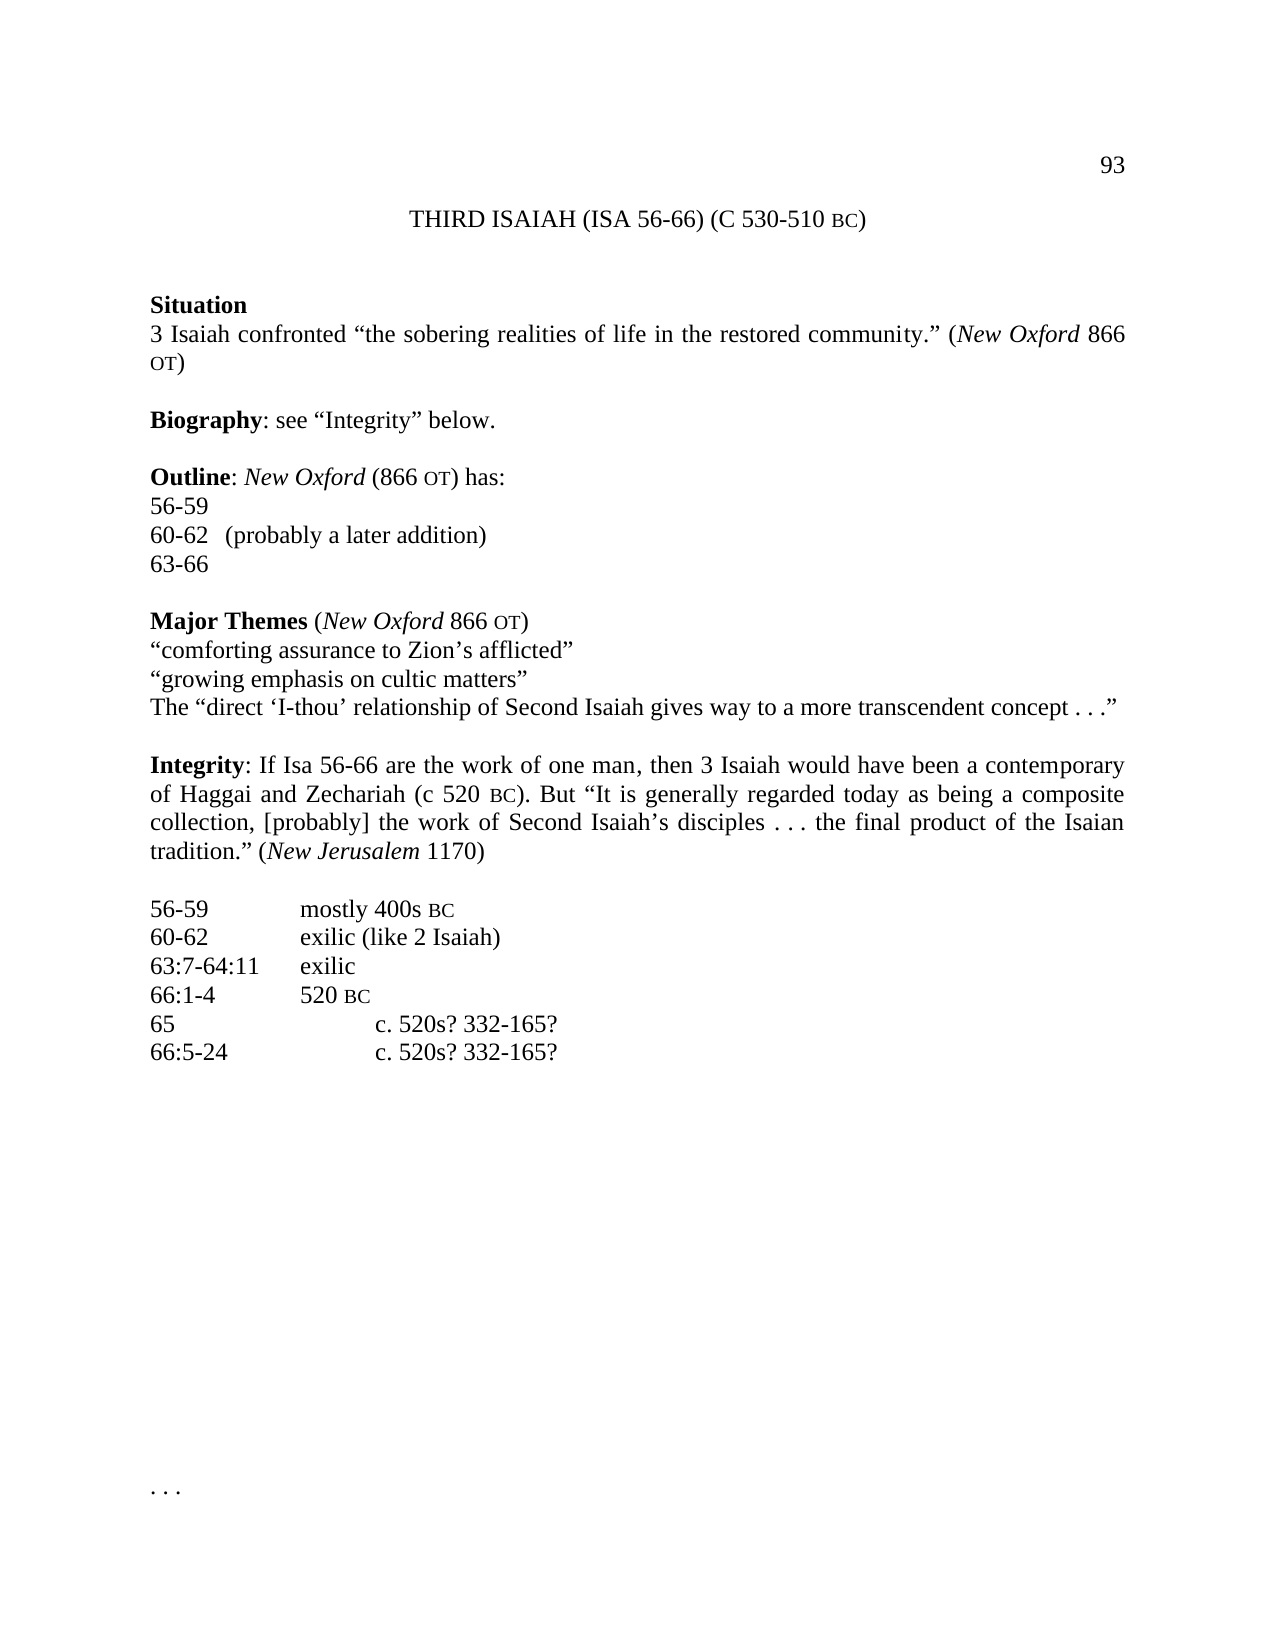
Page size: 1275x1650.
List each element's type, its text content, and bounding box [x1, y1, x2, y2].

text 56-59 mostly 400s bc [150, 894, 1125, 922]
text 56-59 [150, 491, 1125, 520]
text 66:1-4 520 bc [150, 980, 1125, 1009]
text Situation [150, 290, 1125, 319]
text “growing emphasis on cultic matters” [150, 664, 1125, 692]
text Major Themes (New Oxford 866 ot) [150, 606, 1125, 635]
subtitle Third Isaiah (Isa 56-66) (c 530-510 bc) [150, 204, 1125, 232]
text The “direct ‘I-thou’ relationship of Second Isaiah gives way to a more transcendent concept . . .” [150, 692, 1125, 721]
text 3 Isaiah confronted “the sobering realities of life in the restored community.” (New Oxford 866 ot) [150, 319, 1125, 376]
text 63-66 [150, 549, 1125, 577]
text 65 c. 520s? 332-165? [150, 1009, 1125, 1037]
text 63:7-64:11 exilic [150, 951, 1125, 980]
text Integrity: If Isa 56-66 are the work of one man, then 3 Isaiah would have been a contemporary of Haggai and Zechariah (c 520 bc). But “It is generally regarded today as being a composite collection, [probably] the work of Second Isaiah’s disciples . . . the final product of the Isaian tradition.” (New Jerusalem 1170) [150, 750, 1125, 865]
text 66:5-24 c. 520s? 332-165? [150, 1037, 1125, 1066]
text Outline: New Oxford (866 ot) has: [150, 462, 1125, 491]
text 60-62 (probably a later addition) [150, 520, 1125, 549]
text 60-62 exilic (like 2 Isaiah) [150, 922, 1125, 951]
text “comforting assurance to Zion’s afflicted” [150, 635, 1125, 664]
text Biography: see “Integrity” below. [150, 405, 1125, 434]
